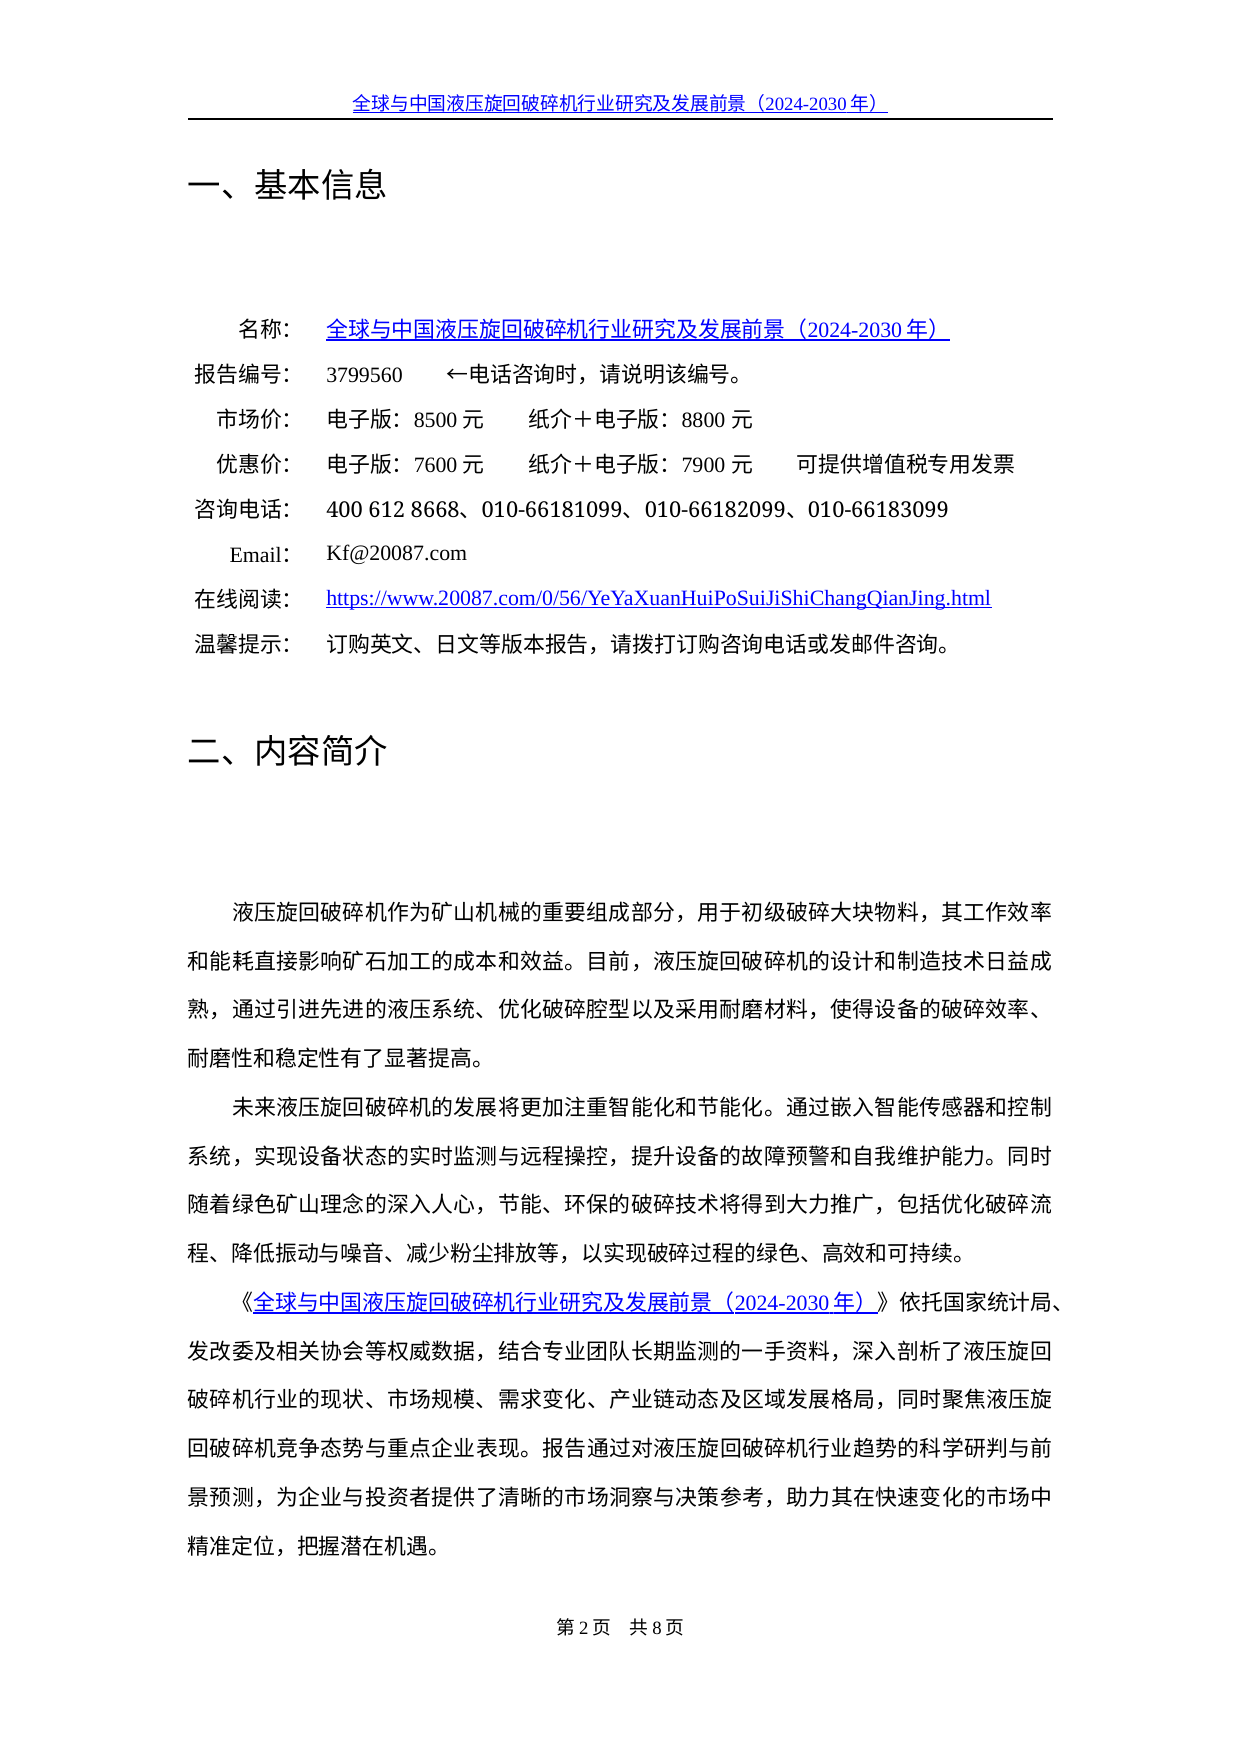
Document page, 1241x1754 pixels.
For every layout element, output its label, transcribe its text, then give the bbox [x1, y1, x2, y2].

title 二、内容简介 [187, 717, 1053, 782]
table_cell 订购英文、日文等版本报告，请拨打订购咨询电话或发邮件咨询。 [315, 627, 1073, 672]
table_cell 温馨提示： [167, 627, 315, 672]
table_cell 优惠价： [167, 447, 315, 492]
table_cell 400 612 8668、010-66181099、010-66182099、010-66183099 [315, 492, 1073, 537]
title 一、基本信息 [187, 150, 1053, 215]
table_header 全球与中国液压旋回破碎机行业研究及发展前景（2024-2030年） [315, 312, 1073, 357]
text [187, 894, 1053, 1561]
table_cell 3799560 ←电话咨询时，请说明该编号。 [315, 357, 1073, 402]
table_cell 电子版：7600 元 纸介＋电子版：7900 元 可提供增值税专用发票 [315, 447, 1073, 492]
table_cell Kf@20087.com [315, 537, 1073, 582]
table_cell 报告编号： [167, 357, 315, 402]
table_cell 咨询电话： [167, 492, 315, 537]
table_cell 电子版：8500 元 纸介＋电子版：8800 元 [315, 402, 1073, 447]
table_cell 市场价： [167, 402, 315, 447]
table_header 名称： [167, 312, 315, 357]
table_cell Email： [167, 537, 315, 582]
table_cell [315, 582, 1073, 627]
table_cell 在线阅读： [167, 582, 315, 627]
